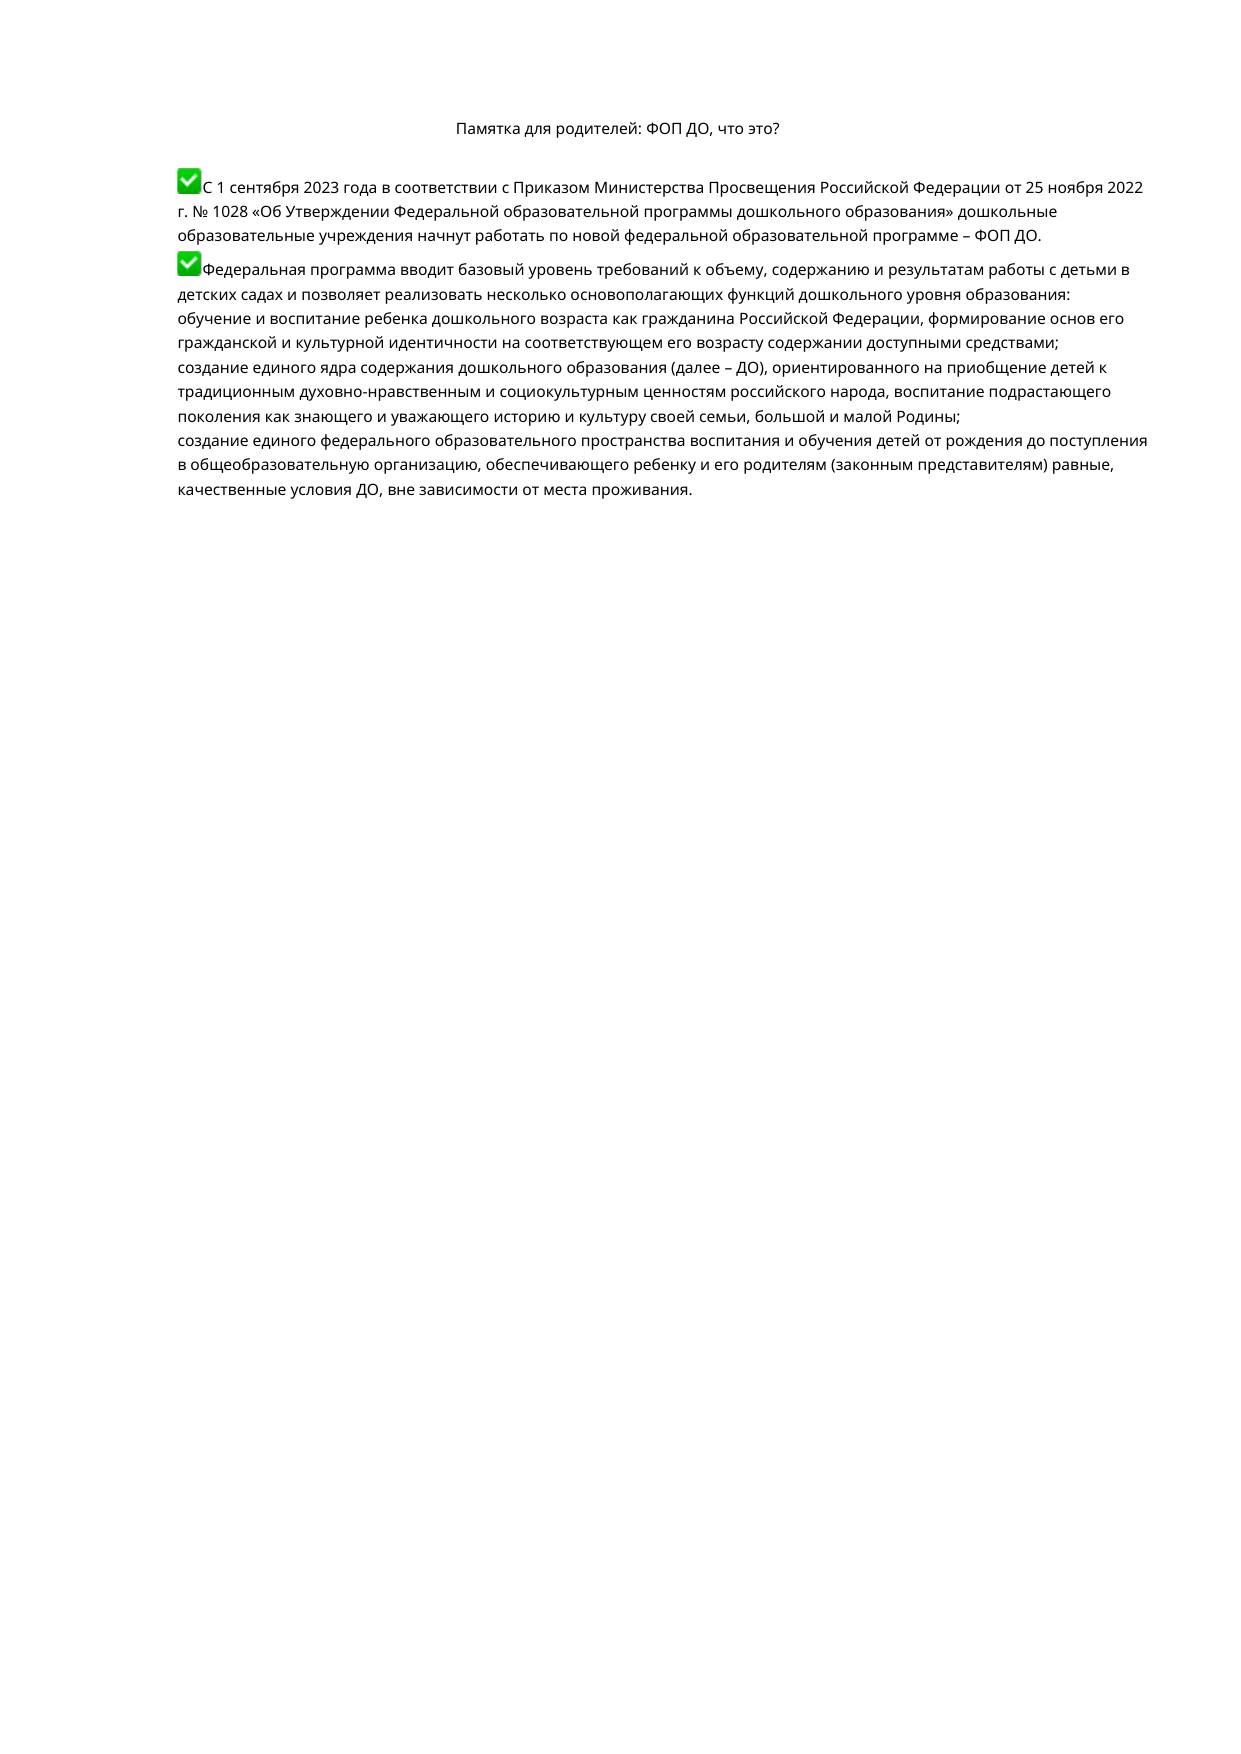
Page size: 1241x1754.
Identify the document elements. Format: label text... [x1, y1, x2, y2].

picture [177, 167, 203, 194]
picture [177, 250, 203, 276]
text Памятка для родителей: ФОП ДО, что это? С 1 сентября 2023 года в соответствии с Приказом Министерства Просвещения Российской Федерации от 25 ноября 2022 г. № 1028 «Об Утверждении Федеральной образовательной программы дошкольного образования» дошкольные образовательные учреждения начнут работать по новой федеральной образовательной программе – ФОП ДО. Федеральная программа вводит базовый уровень требований к объему, содержанию и результатам работы с детьми в детских садах и позволяет реализовать несколько основополагающих функций дошкольного уровня образования: обучение и воспитание ребенка дошкольного возраста как гражданина Российской Федерации, формирование основ его гражданской и культурной идентичности на соответствующем его возрасту содержании доступными средствами; создание единого ядра содержания дошкольного образования (далее – ДО), ориентированного на приобщение детей к традиционным духовно-нравственным и социокультурным ценностям российского народа, воспитание подрастающего поколения как знающего и уважающего историю и культуру своей семьи, большой и малой Родины; создание единого федерального образовательного пространства воспитания и обучения детей от рождения до поступления в общеобразовательную организацию, обеспечивающего ребенку и его родителям (законным представителям) равные, качественные условия ДО, вне зависимости от места проживания. [177, 118, 1152, 500]
